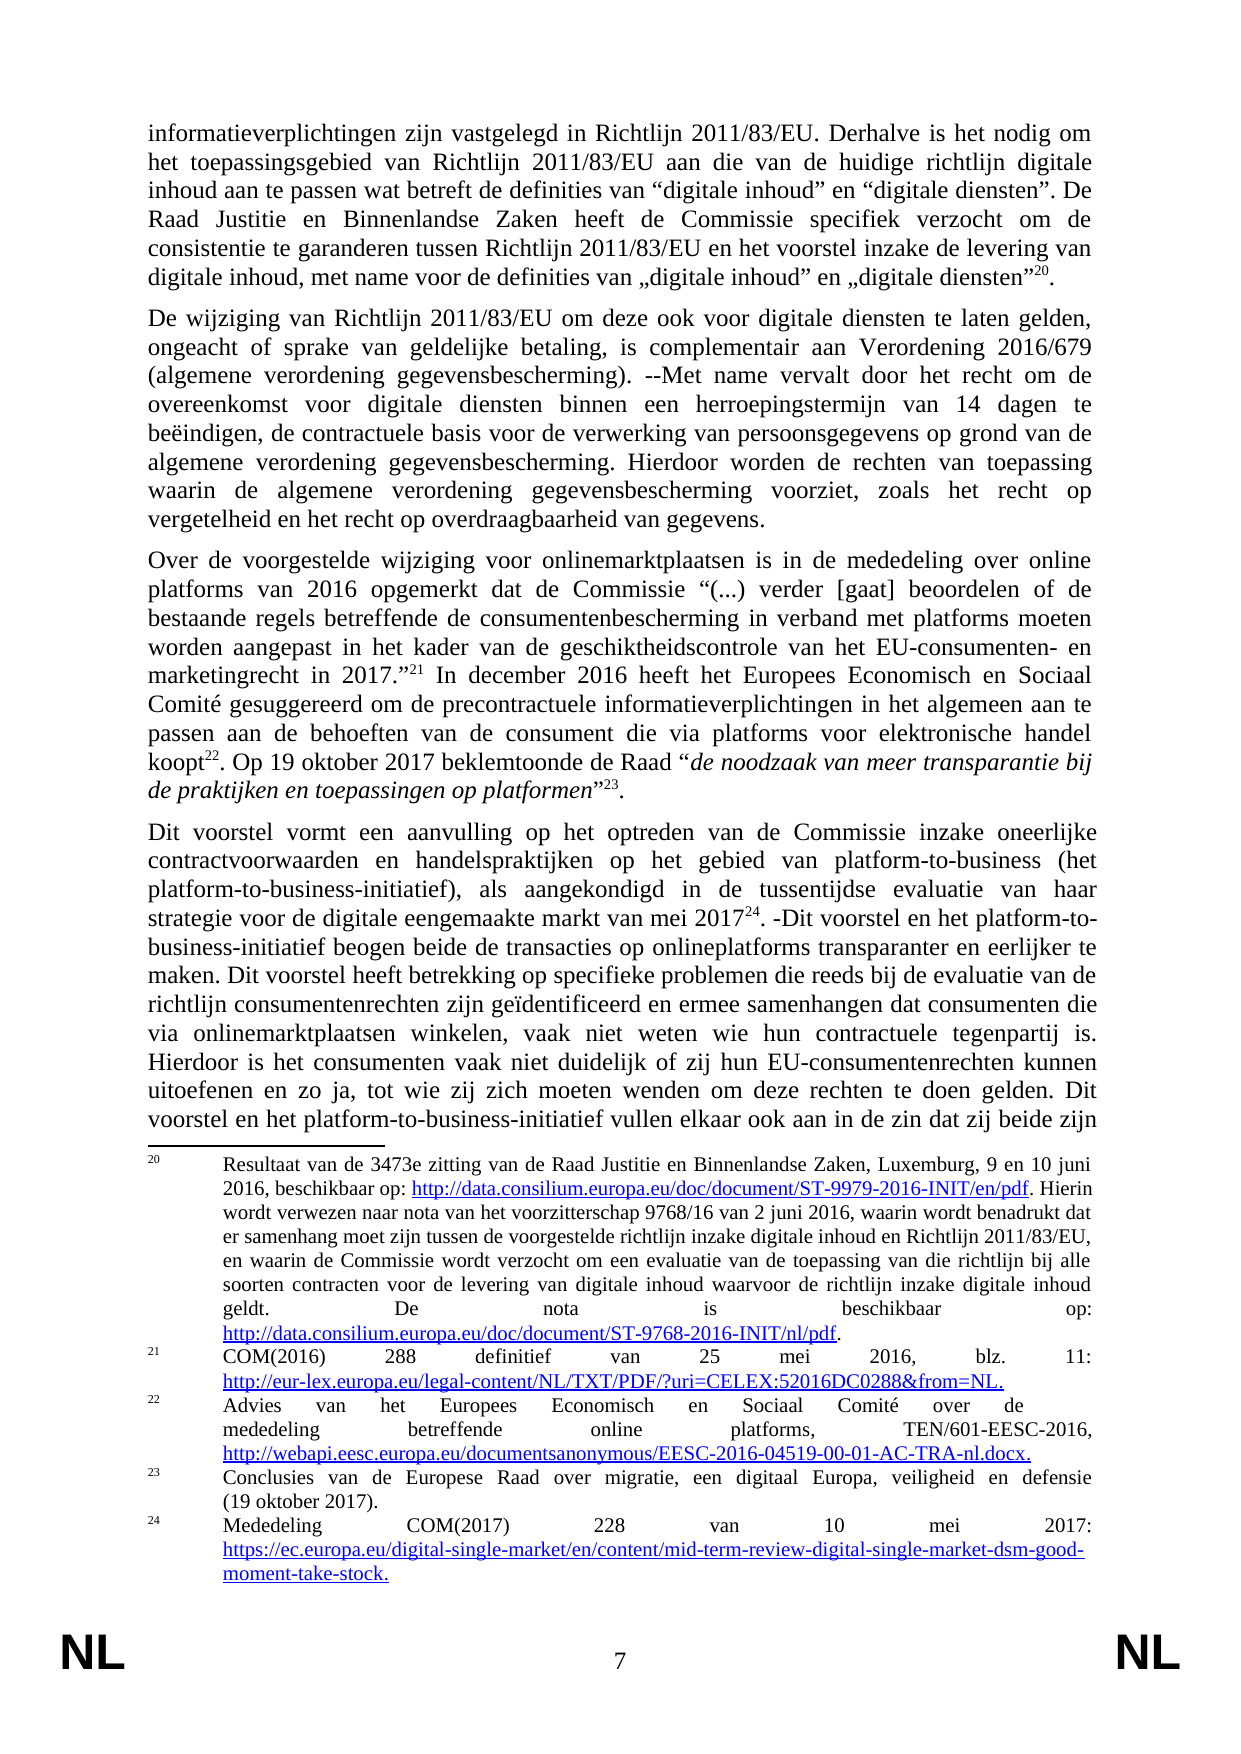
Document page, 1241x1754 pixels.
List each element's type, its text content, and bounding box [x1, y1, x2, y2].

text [148, 118, 1093, 291]
text Over de voorgestelde wijziging voor onlinemarktplaatsen is in de mededeling over online platforms van 2016 opgemerkt dat de Commissie “(...) verder [gaat] beoordelen of de bestaande regels betreffende de consumentenbescherming in verband met platforms moeten worden aangepast in het kader van de geschiktheidscontrole van het EU-consumenten- en marketingrecht in 2017.” In december 2016 heeft het Europees Economisch en Sociaal Comité gesuggereerd om de precontractuele informatieverplichtingen in het algemeen aan te passen aan de behoeften van de consument die via platforms voor elektronische handel koopt. Op 19 oktober 2017 beklemtoonde de Raad “de noodzaak van meer transparantie bij de praktijken en toepassingen op platformen”. [148, 546, 1093, 804]
text Dit voorstel vormt een aanvulling op het optreden van de Commissie inzake oneerlijke contractvoorwaarden en handelspraktijken op het gebied van platform-to-business (het platform-to-business-initiatief), als aangekondigd in de tussentijdse evaluatie van haar strategie voor de digitale eengemaakte markt van mei 2017. -Dit voorstel en het platform-to-business-initiatief beogen beide de transacties op onlineplatforms transparanter en eerlijker te maken. Dit voorstel heeft betrekking op specifieke problemen die reeds bij de evaluatie van de richtlijn consumentenrechten zijn geïdentificeerd en ermee samenhangen dat consumenten die via onlinemarktplaatsen winkelen, vaak niet weten wie hun contractuele tegenpartij is. Hierdoor is het consumenten vaak niet duidelijk of zij hun EU-consumentenrechten kunnen uitoefenen en zo ja, tot wie zij zich moeten wenden om deze rechten te doen gelden. Dit voorstel en het platform-to-business-initiatief vullen elkaar ook aan in de zin dat zij beide zijn gericht op transparantie met betrekking tot de belangrijkste parameters die bepalend zijn voor de rangschikking bij platform-to-consumer- en platform-to-business-betrekkingen. [148, 817, 1098, 1133]
text De wijziging van Richtlijn 2011/83/EU om deze ook voor digitale diensten te laten gelden, ongeacht of sprake van geldelijke betaling, is complementair aan Verordening 2016/679 (algemene verordening gegevensbescherming). --Met name vervalt door het recht om de overeenkomst voor digitale diensten binnen een herroepingstermijn van 14 dagen te beëindigen, de contractuele basis voor de verwerking van persoonsgegevens op grond van de algemene verordening gegevensbescherming. Hierdoor worden de rechten van toepassing waarin de algemene verordening gegevensbescherming voorziet, zoals het recht op vergetelheid en het recht op overdraagbaarheid van gegevens. [148, 303, 1093, 533]
